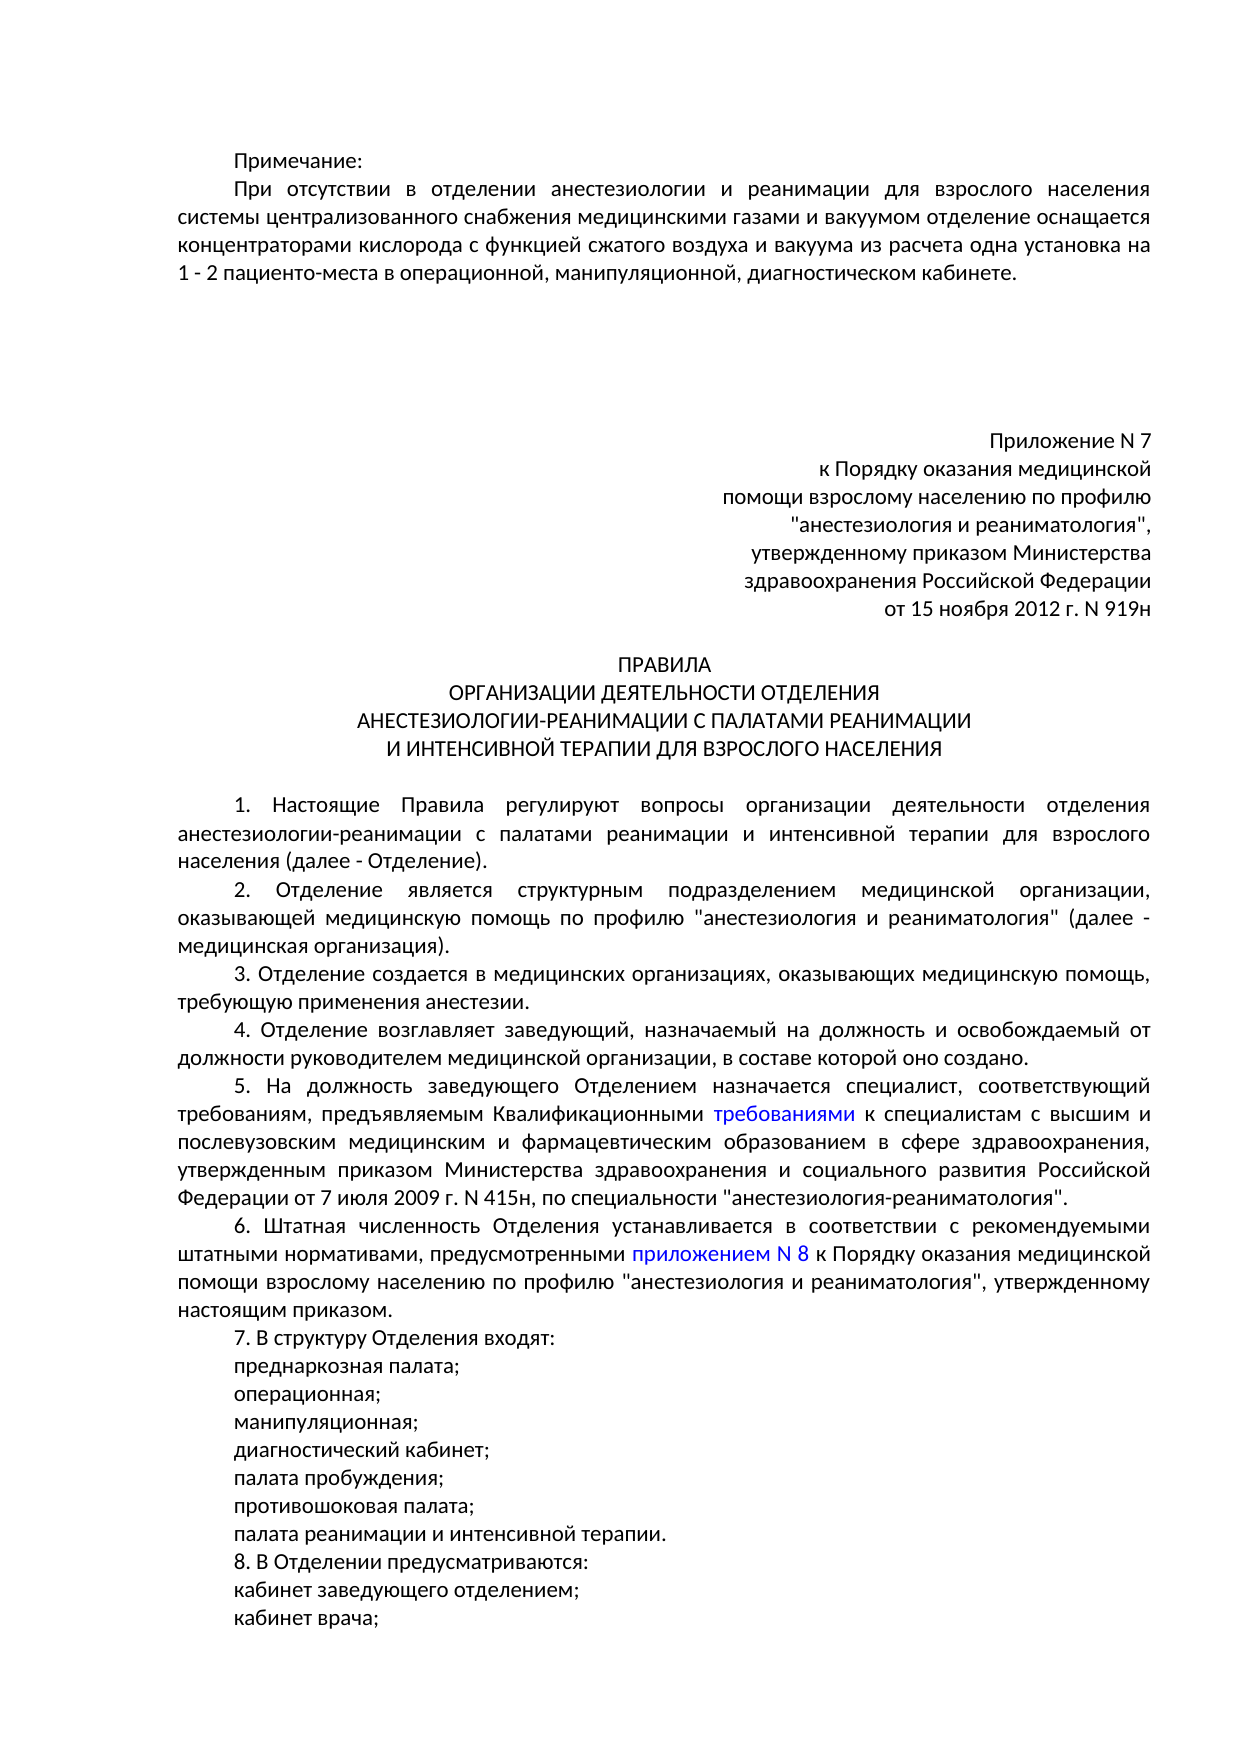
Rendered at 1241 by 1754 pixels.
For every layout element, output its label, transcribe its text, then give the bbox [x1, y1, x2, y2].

text палата реанимации и интенсивной терапии. [177, 1519, 1152, 1547]
text от 15 ноября 2012 г. N 919н [177, 594, 1152, 622]
text 7. В структуру Отделения входят: [177, 1323, 1152, 1351]
text 3. Отделение создается в медицинских организациях, оказывающих медицинскую помощь, требующую применения анестезии. [177, 959, 1152, 1015]
text Примечание: [177, 146, 1152, 174]
text И ИНТЕНСИВНОЙ ТЕРАПИИ ДЛЯ ВЗРОСЛОГО НАСЕЛЕНИЯ [177, 734, 1152, 763]
text Приложение N 7 [177, 426, 1152, 454]
text палата пробуждения; [177, 1463, 1152, 1491]
text диагностический кабинет; [177, 1435, 1152, 1463]
text При отсутствии в отделении анестезиологии и реанимации для взрослого населения системы централизованного снабжения медицинскими газами и вакуумом отделение оснащается концентраторами кислорода с функцией сжатого воздуха и вакуума из расчета одна установка на 1 - 2 пациенто-места в операционной, манипуляционной, диагностическом кабинете. [177, 174, 1152, 286]
text 1. Настоящие Правила регулируют вопросы организации деятельности отделения анестезиологии-реанимации с палатами реанимации и интенсивной терапии для взрослого населения (далее - Отделение). [177, 791, 1152, 875]
text 4. Отделение возглавляет заведующий, назначаемый на должность и освобождаемый от должности руководителем медицинской организации, в составе которой оно создано. [177, 1015, 1152, 1071]
text помощи взрослому населению по профилю [177, 482, 1152, 510]
text к Порядку оказания медицинской [177, 454, 1152, 482]
text 5. На должность заведующего Отделением назначается специалист, соответствующий требованиям, предъявляемым Квалификационными требованиями к специалистам с высшим и послевузовским медицинским и фармацевтическим образованием в сфере здравоохранения, утвержденным приказом Министерства здравоохранения и социального развития Российской Федерации от 7 июля 2009 г. N 415н, по специальности "анестезиология-реаниматология". [177, 1071, 1152, 1211]
text 6. Штатная численность Отделения устанавливается в соответствии с рекомендуемыми штатными нормативами, предусмотренными приложением N 8 к Порядку оказания медицинской помощи взрослому населению по профилю "анестезиология и реаниматология", утвержденному настоящим приказом. [177, 1211, 1152, 1323]
text манипуляционная; [177, 1407, 1152, 1435]
text 8. В Отделении предусматриваются: [177, 1547, 1152, 1575]
text ОРГАНИЗАЦИИ ДЕЯТЕЛЬНОСТИ ОТДЕЛЕНИЯ [177, 678, 1152, 707]
text 2. Отделение является структурным подразделением медицинской организации, оказывающей медицинскую помощь по профилю "анестезиология и реаниматология" (далее - медицинская организация). [177, 875, 1152, 959]
text противошоковая палата; [177, 1491, 1152, 1519]
text кабинет заведующего отделением; [177, 1575, 1152, 1603]
text АНЕСТЕЗИОЛОГИИ-РЕАНИМАЦИИ С ПАЛАТАМИ РЕАНИМАЦИИ [177, 707, 1152, 734]
text ПРАВИЛА [177, 651, 1152, 678]
text кабинет врача; [177, 1603, 1152, 1631]
text "анестезиология и реаниматология", [177, 510, 1152, 538]
text здравоохранения Российской Федерации [177, 566, 1152, 594]
text преднаркозная палата; [177, 1351, 1152, 1379]
text утвержденному приказом Министерства [177, 538, 1152, 566]
text операционная; [177, 1379, 1152, 1407]
